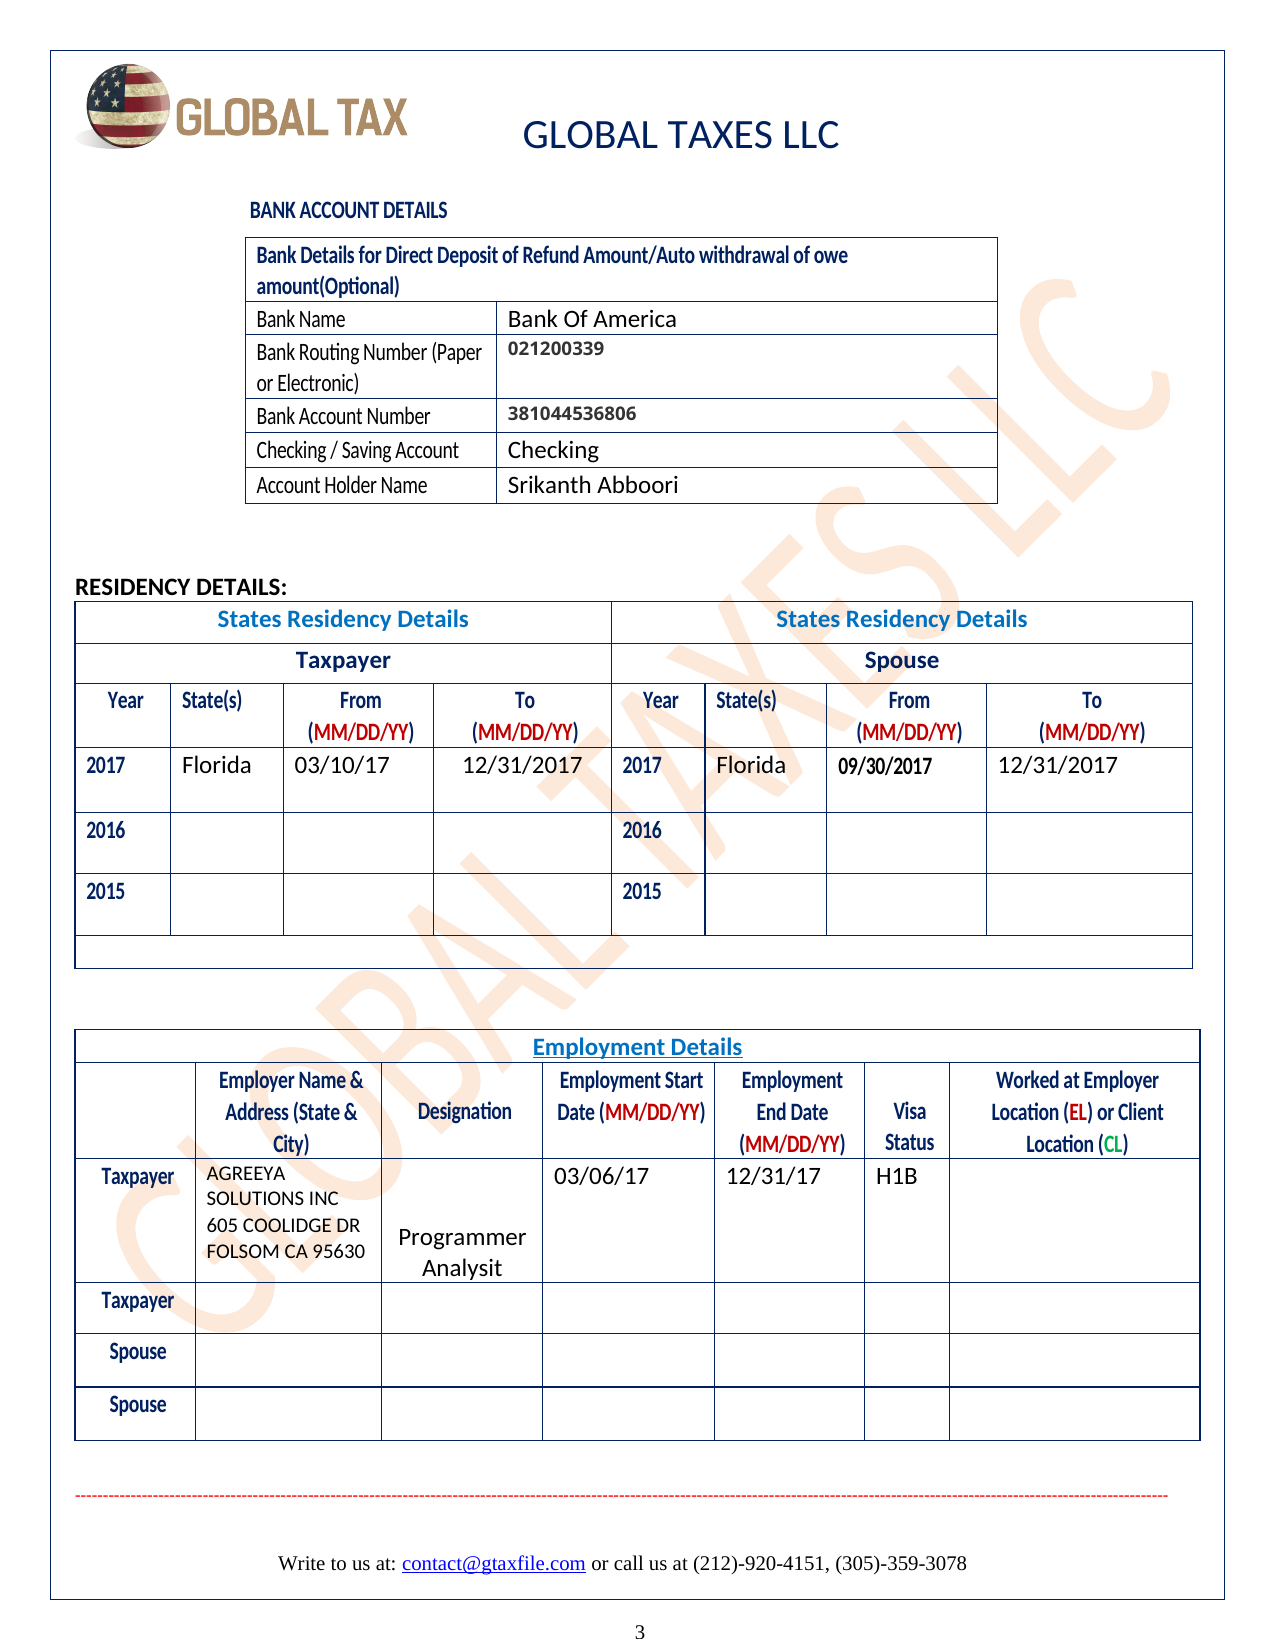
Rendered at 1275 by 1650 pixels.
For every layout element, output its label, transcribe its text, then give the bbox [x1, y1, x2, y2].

table_cell [987, 813, 1192, 873]
table_cell [715, 1283, 864, 1333]
table_cell [706, 813, 826, 873]
picture [75, 63, 408, 149]
table_cell Employer Name & Address (State & City) [196, 1063, 381, 1158]
table_cell 2017 [612, 748, 704, 812]
table_cell [196, 1388, 381, 1440]
table_cell [950, 1283, 1199, 1333]
table_cell 2015 [612, 874, 704, 935]
table_cell Srikanth Abboori [497, 468, 997, 503]
table_cell Taxpayer [76, 1159, 195, 1282]
table_cell Worked at Employer Location (EL) or Client Location (CL) [950, 1063, 1199, 1158]
table_cell [284, 813, 433, 873]
table_cell Spouse [76, 1334, 195, 1386]
table_cell Bank Routing Number (Paper or Electronic) [246, 335, 496, 398]
table_cell H1B [865, 1159, 949, 1282]
table_cell State(s) [706, 684, 826, 747]
text BANK ACCOUNT DETAILS [225, 193, 1200, 225]
table_header Bank Details for Direct Deposit of Refund Amount/Auto withdrawal of owe amount(Optional) [246, 238, 997, 301]
table_cell [543, 1334, 714, 1386]
table_cell Taxpayer [76, 644, 611, 682]
table_cell 2016 [612, 813, 704, 873]
table_cell From (MM/DD/YY) [284, 684, 433, 747]
table_cell From (MM/DD/YY) [827, 684, 986, 747]
table_cell 09/30/2017 [827, 748, 986, 812]
table_cell [76, 936, 1192, 967]
table_cell Spouse [76, 1388, 195, 1440]
table_cell 03/10/17 [284, 748, 433, 812]
table_cell [865, 1283, 949, 1333]
table_cell Employment Start Date (MM/DD/YY) [543, 1063, 714, 1158]
table_cell 03/06/17 [543, 1159, 714, 1282]
table_cell Bank Account Number [246, 399, 496, 432]
table_header Employment Details [76, 1030, 1199, 1062]
table_cell [434, 874, 611, 935]
table_cell Spouse [612, 644, 1192, 682]
table_cell Year [76, 684, 170, 747]
table_cell [827, 813, 986, 873]
table_cell [543, 1283, 714, 1333]
table_cell [196, 1283, 381, 1333]
table_cell AGREEYA SOLUTIONS INC 605 COOLIDGE DR FOLSOM CA 95630 [196, 1159, 381, 1282]
table_cell [382, 1388, 542, 1440]
table_cell [987, 874, 1192, 935]
table_cell 12/31/2017 [987, 748, 1192, 812]
table_cell [950, 1388, 1199, 1440]
table_cell [171, 813, 283, 873]
table_cell 021200339 [497, 335, 997, 398]
table_header States Residency Details [76, 602, 611, 643]
table_cell [706, 874, 826, 935]
table_cell Visa Status [865, 1063, 949, 1158]
table_cell 2016 [76, 813, 170, 873]
table_cell Bank Of America [497, 302, 997, 334]
table_header States Residency Details [612, 602, 1192, 643]
table_cell [196, 1334, 381, 1386]
table_cell To (MM/DD/YY) [987, 684, 1192, 747]
table_cell Taxpayer [76, 1283, 195, 1333]
table_cell 2015 [76, 874, 170, 935]
table_cell [865, 1334, 949, 1386]
table_cell [434, 813, 611, 873]
table_cell 12/31/17 [715, 1159, 864, 1282]
table_cell [382, 1334, 542, 1386]
table_cell 381044536806 [497, 399, 997, 432]
table_cell Checking [497, 433, 997, 467]
table_cell 12/31/2017 [434, 748, 611, 812]
table_cell Checking / Saving Account [246, 433, 496, 467]
table_cell [284, 874, 433, 935]
table_cell [950, 1159, 1199, 1282]
table_cell [827, 874, 986, 935]
table_cell Programmer Analysit [382, 1159, 542, 1282]
table_cell Florida [706, 748, 826, 812]
table_cell State(s) [171, 684, 283, 747]
table_cell [715, 1334, 864, 1386]
table_cell Employment End Date (MM/DD/YY) [715, 1063, 864, 1158]
table_cell Florida [171, 748, 283, 812]
table_cell Bank Name [246, 302, 496, 334]
table_cell [171, 874, 283, 935]
table_cell [76, 1063, 195, 1158]
text RESIDENCY DETAILS: [75, 571, 1200, 601]
table_cell To (MM/DD/YY) [434, 684, 611, 747]
table_cell [382, 1283, 542, 1333]
table_cell [950, 1334, 1199, 1386]
table_cell [715, 1388, 864, 1440]
table_cell Year [612, 684, 704, 747]
table_cell 2017 [76, 748, 170, 812]
table_cell [865, 1388, 949, 1440]
table_cell Account Holder Name [246, 468, 496, 503]
table_cell [543, 1388, 714, 1440]
table_cell Designation [382, 1063, 542, 1158]
